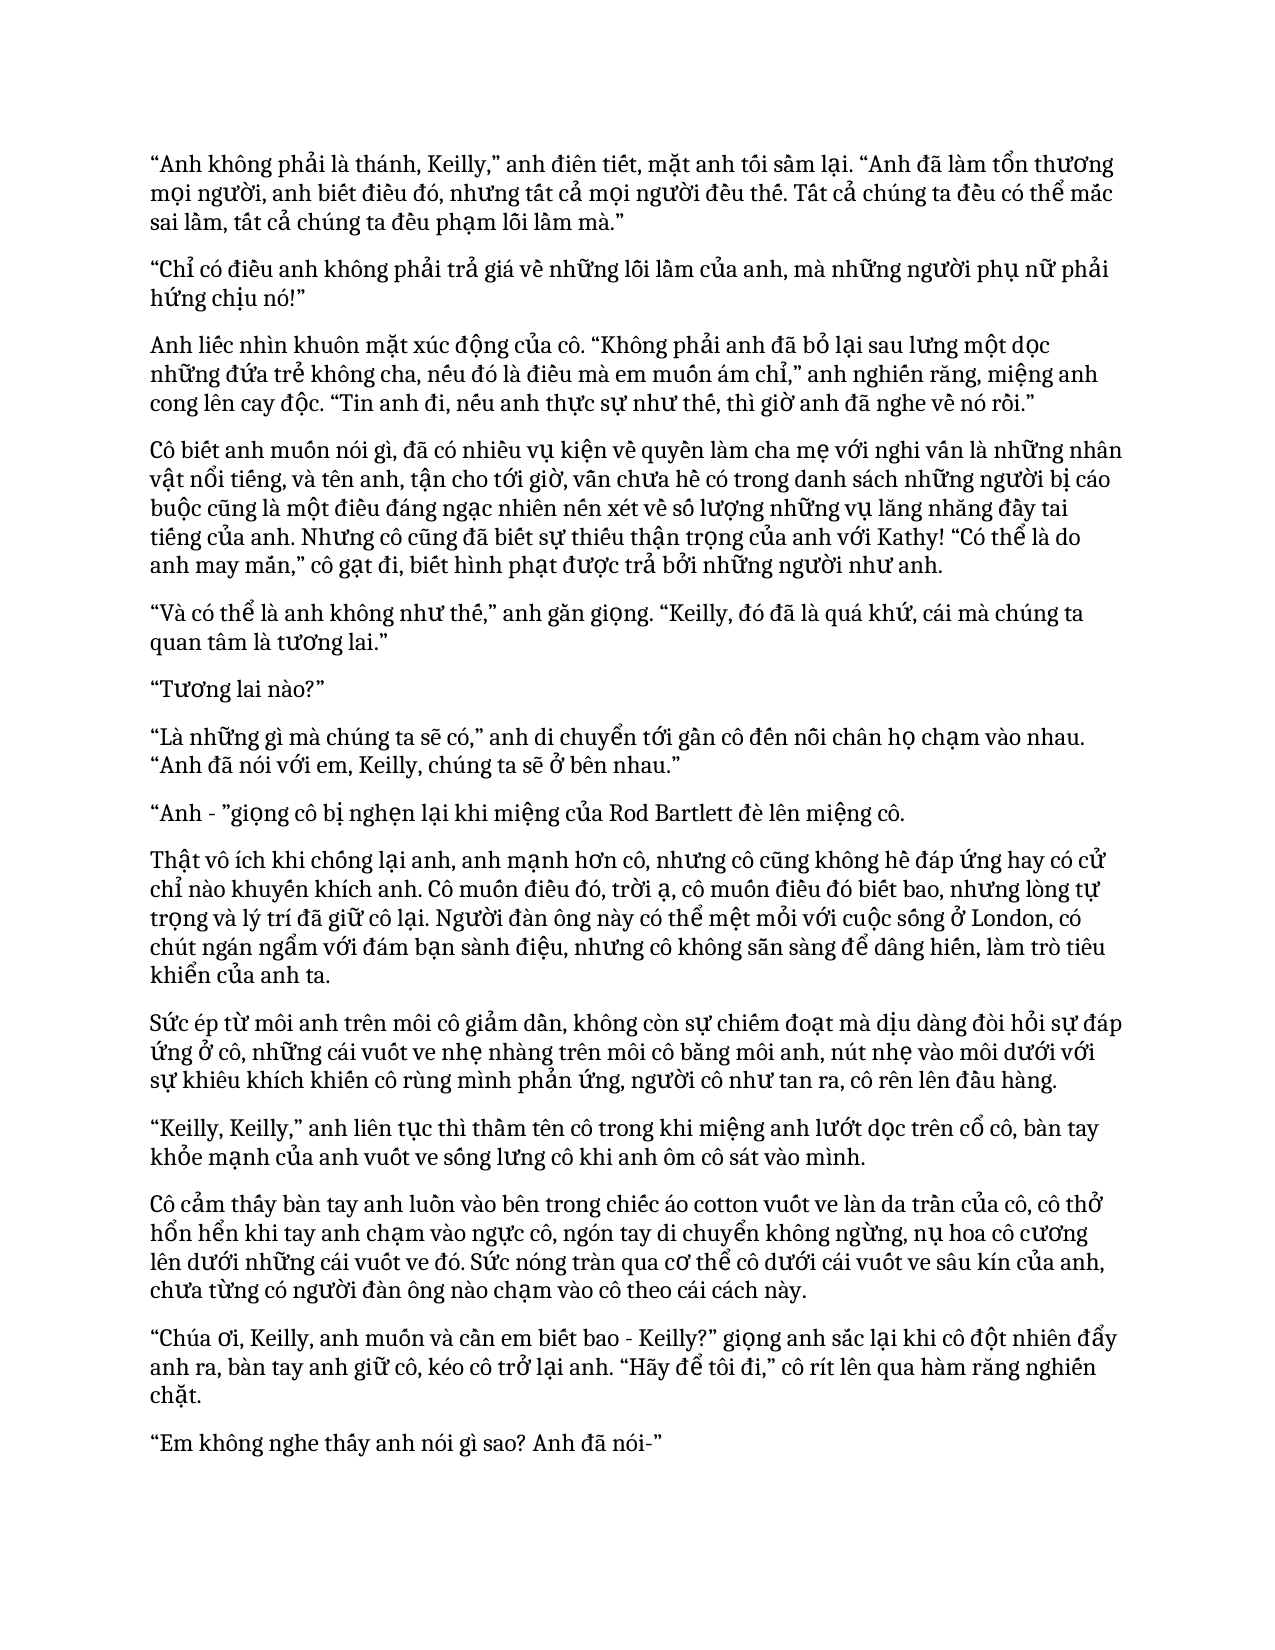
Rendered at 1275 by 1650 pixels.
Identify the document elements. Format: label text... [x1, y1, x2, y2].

text “Và có thể là anh không như thế,” anh gằn giọng. “Keilly, đó đã là quá khứ, cái mà chúng ta quan tâm là tương lai.” [150, 599, 1125, 656]
text “Em không nghe thấy anh nói gì sao? Anh đã nói-” [150, 1429, 1125, 1457]
text “Chỉ có điều anh không phải trả giá về những lỗi lầm của anh, mà những người phụ nữ phải hứng chịu nó!” [150, 255, 1125, 312]
text “Keilly, Keilly,” anh liên tục thì thầm tên cô trong khi miệng anh lướt dọc trên cổ cô, bàn tay khỏe mạnh của anh vuốt ve sống lưng cô khi anh ôm cô sát vào mình. [150, 1114, 1125, 1171]
text Cô cảm thấy bàn tay anh luồn vào bên trong chiếc áo cotton vuốt ve làn da trần của cô, cô thở hổn hển khi tay anh chạm vào ngực cô, ngón tay di chuyển không ngừng, nụ hoa cô cương lên dưới những cái vuốt ve đó. Sức nóng tràn qua cơ thể cô dưới cái vuốt ve sâu kín của anh, chưa từng có người đàn ông nào chạm vào cô theo cái cách này. [150, 1190, 1125, 1305]
text Cô biết anh muốn nói gì, đã có nhiều vụ kiện về quyền làm cha mẹ với nghi vấn là những nhân vật nổi tiếng, và tên anh, tận cho tới giờ, vẫn chưa hề có trong danh sách những người bị cáo buộc cũng là một điều đáng ngạc nhiên nến xét về số lượng những vụ lăng nhăng đầy tai tiếng của anh. Nhưng cô cũng đã biết sự thiếu thận trọng của anh với Kathy! “Có thể là do anh may mắn,” cô gạt đi, biết hình phạt được trả bởi những người như anh. [150, 436, 1125, 580]
text “Anh - ”giọng cô bị nghẹn lại khi miệng của Rod Bartlett đè lên miệng cô. [150, 799, 1125, 827]
text Thật vô ích khi chống lại anh, anh mạnh hơn cô, nhưng cô cũng không hề đáp ứng hay có cử chỉ nào khuyến khích anh. Cô muốn điều đó, trời ạ, cô muốn điều đó biết bao, nhưng lòng tự trọng và lý trí đã giữ cô lại. Người đàn ông này có thể mệt mỏi với cuộc sống ở London, có chút ngán ngẩm với đám bạn sành điệu, nhưng cô không sẵn sàng để dâng hiến, làm trò tiêu khiển của anh ta. [150, 846, 1125, 990]
text Sức ép từ môi anh trên môi cô giảm dần, không còn sự chiếm đoạt mà dịu dàng đòi hỏi sự đáp ứng ở cô, những cái vuốt ve nhẹ nhàng trên môi cô bằng môi anh, nút nhẹ vào môi dưới với sự khiêu khích khiến cô rùng mình phản ứng, người cô như tan ra, cô rên lên đầu hàng. [150, 1009, 1125, 1095]
text “Chúa ơi, Keilly, anh muốn và cần em biết bao - Keilly?” giọng anh sắc lại khi cô đột nhiên đẩy anh ra, bàn tay anh giữ cô, kéo cô trở lại anh. “Hãy để tôi đi,” cô rít lên qua hàm răng nghiến chặt. [150, 1324, 1125, 1410]
text “Tương lai nào?” [150, 675, 1125, 704]
text “Anh không phải là thánh, Keilly,” anh điên tiết, mặt anh tối sầm lại. “Anh đã làm tổn thương mọi người, anh biết điều đó, nhưng tất cả mọi người đều thế. Tất cả chúng ta đều có thể mắc sai lầm, tất cả chúng ta đều phạm lỗi lầm mà.” [150, 150, 1125, 236]
text Anh liếc nhìn khuôn mặt xúc động của cô. “Không phải anh đã bỏ lại sau lưng một dọc những đứa trẻ không cha, nếu đó là điều mà em muốn ám chỉ,” anh nghiến răng, miệng anh cong lên cay độc. “Tin anh đi, nếu anh thực sự như thế, thì giờ anh đã nghe về nó rồi.” [150, 331, 1125, 417]
text “Là những gì mà chúng ta sẽ có,” anh di chuyển tới gần cô đến nỗi chân họ chạm vào nhau. “Anh đã nói với em, Keilly, chúng ta sẽ ở bên nhau.” [150, 722, 1125, 780]
